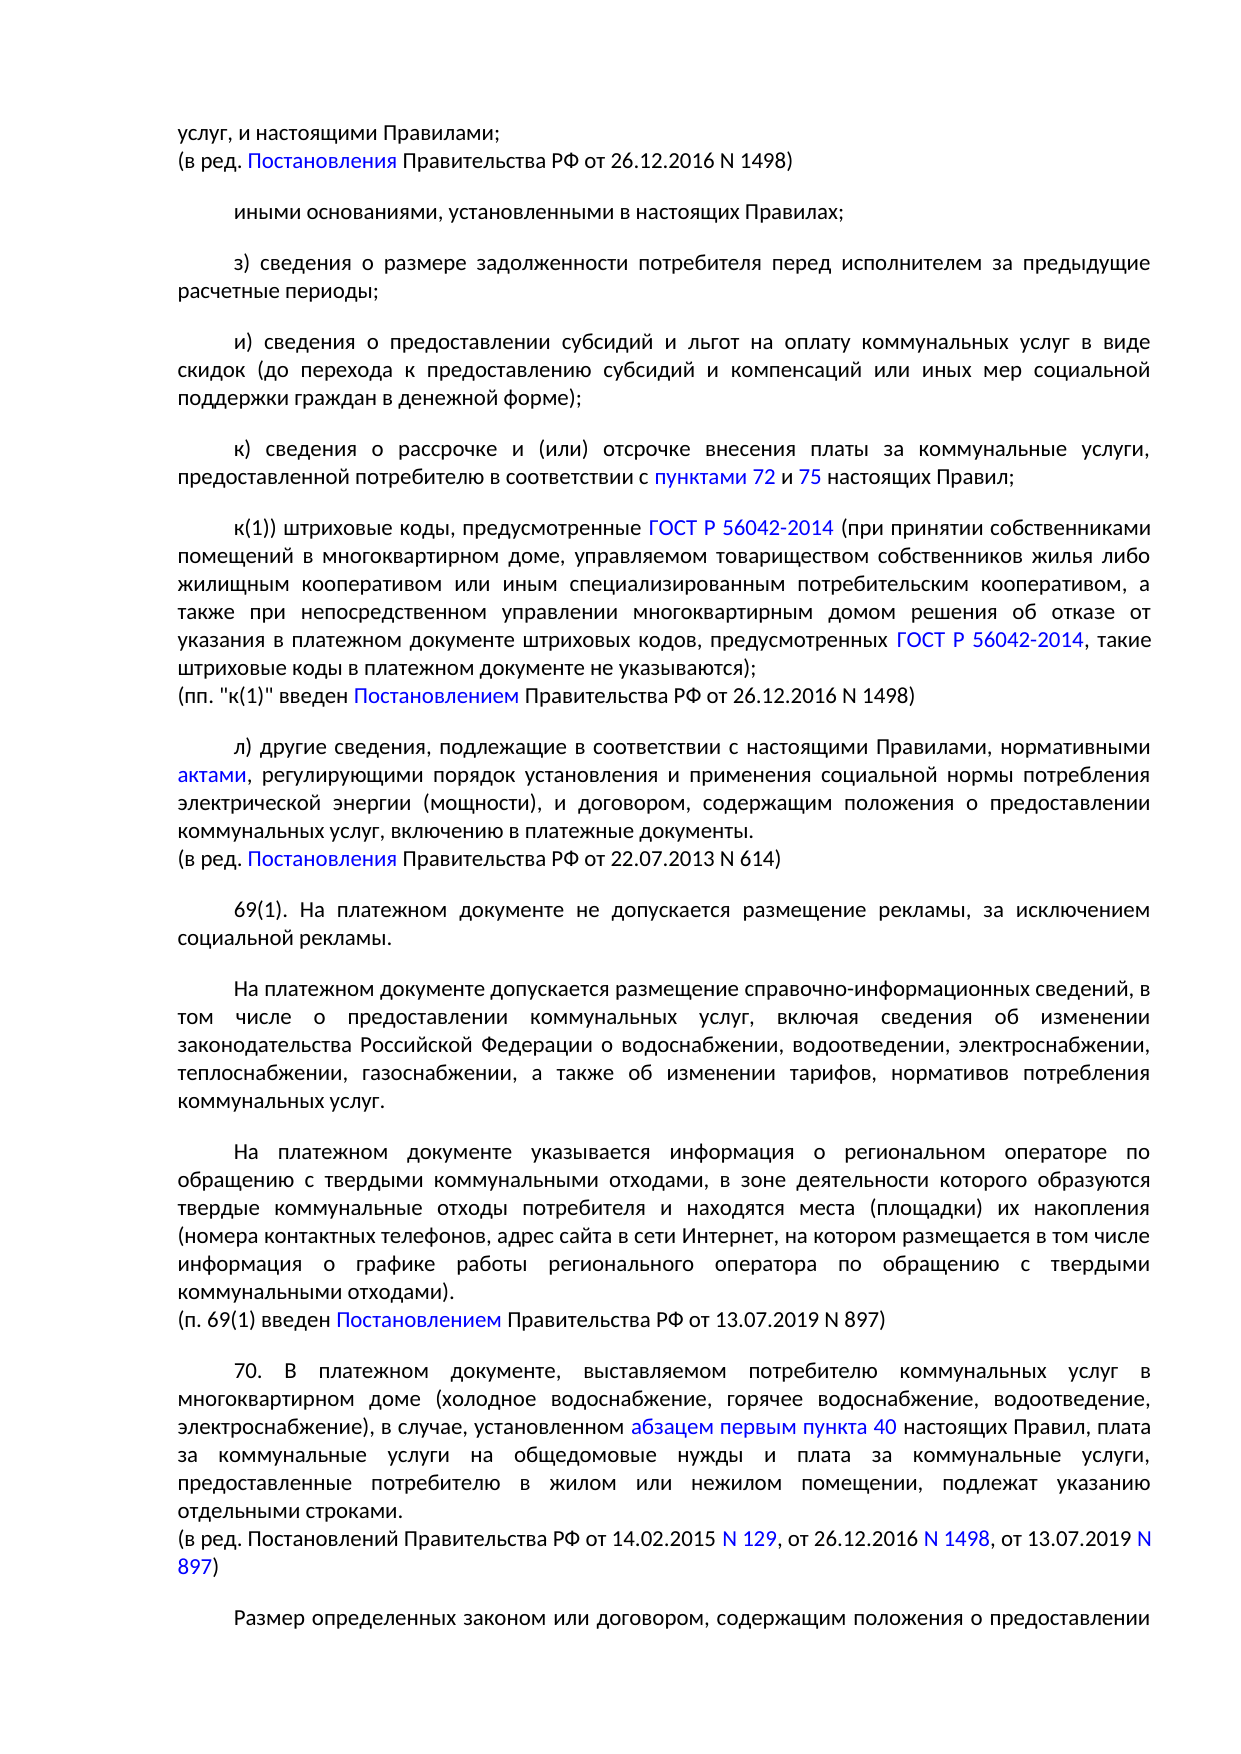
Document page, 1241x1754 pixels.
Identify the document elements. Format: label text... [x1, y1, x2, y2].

text л) другие сведения, подлежащие в соответствии с настоящими Правилами, нормативными актами, регулирующими порядок установления и применения социальной нормы потребления электрической энергии (мощности), и договором, содержащим положения о предоставлении коммунальных услуг, включению в платежные документы. [177, 732, 1152, 844]
text (пп. "к(1)" введен Постановлением Правительства РФ от 26.12.2016 N 1498) [177, 681, 1152, 709]
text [177, 118, 1152, 146]
text На платежном документе допускается размещение справочно-информационных сведений, в том числе о предоставлении коммунальных услуг, включая сведения об изменении законодательства Российской Федерации о водоснабжении, водоотведении, электроснабжении, теплоснабжении, газоснабжении, а также об изменении тарифов, нормативов потребления коммунальных услуг. [177, 974, 1152, 1114]
text и) сведения о предоставлении субсидий и льгот на оплату коммунальных услуг в виде скидок (до перехода к предоставлению субсидий и компенсаций или иных мер социальной поддержки граждан в денежной форме); [177, 327, 1152, 411]
text На платежном документе указывается информация о региональном операторе по обращению с твердыми коммунальными отходами, в зоне деятельности которого образуются твердые коммунальные отходы потребителя и находятся места (площадки) их накопления (номера контактных телефонов, адрес сайта в сети Интернет, на котором размещается в том числе информация о графике работы регионального оператора по обращению с твердыми коммунальными отходами). [177, 1137, 1152, 1305]
text з) сведения о размере задолженности потребителя перед исполнителем за предыдущие расчетные периоды; [177, 248, 1152, 304]
text (в ред. Постановления Правительства РФ от 22.07.2013 N 614) [177, 844, 1152, 872]
text 69(1). На платежном документе не допускается размещение рекламы, за исключением социальной рекламы. [177, 895, 1152, 951]
text 70. В платежном документе, выставляемом потребителю коммунальных услуг в многоквартирном доме (холодное водоснабжение, горячее водоснабжение, водоотведение, электроснабжение), в случае, установленном абзацем первым пункта 40 настоящих Правил, плата за коммунальные услуги на общедомовые нужды и плата за коммунальные услуги, предоставленные потребителю в жилом или нежилом помещении, подлежат указанию отдельными строками. [177, 1356, 1152, 1524]
text (п. 69(1) введен Постановлением Правительства РФ от 13.07.2019 N 897) [177, 1305, 1152, 1333]
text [177, 1603, 1152, 1631]
text иными основаниями, установленными в настоящих Правилах; [177, 197, 1152, 225]
text к(1)) штриховые коды, предусмотренные ГОСТ Р 56042-2014 (при принятии собственниками помещений в многоквартирном доме, управляемом товариществом собственников жилья либо жилищным кооперативом или иным специализированным потребительским кооперативом, а также при непосредственном управлении многоквартирным домом решения об отказе от указания в платежном документе штриховых кодов, предусмотренных ГОСТ Р 56042-2014, такие штриховые коды в платежном документе не указываются); [177, 513, 1152, 681]
text к) сведения о рассрочке и (или) отсрочке внесения платы за коммунальные услуги, предоставленной потребителю в соответствии с пунктами 72 и 75 настоящих Правил; [177, 434, 1152, 490]
text (в ред. Постановлений Правительства РФ от 14.02.2015 N 129, от 26.12.2016 N 1498, от 13.07.2019 N 897) [177, 1524, 1152, 1580]
text (в ред. Постановления Правительства РФ от 26.12.2016 N 1498) [177, 146, 1152, 174]
